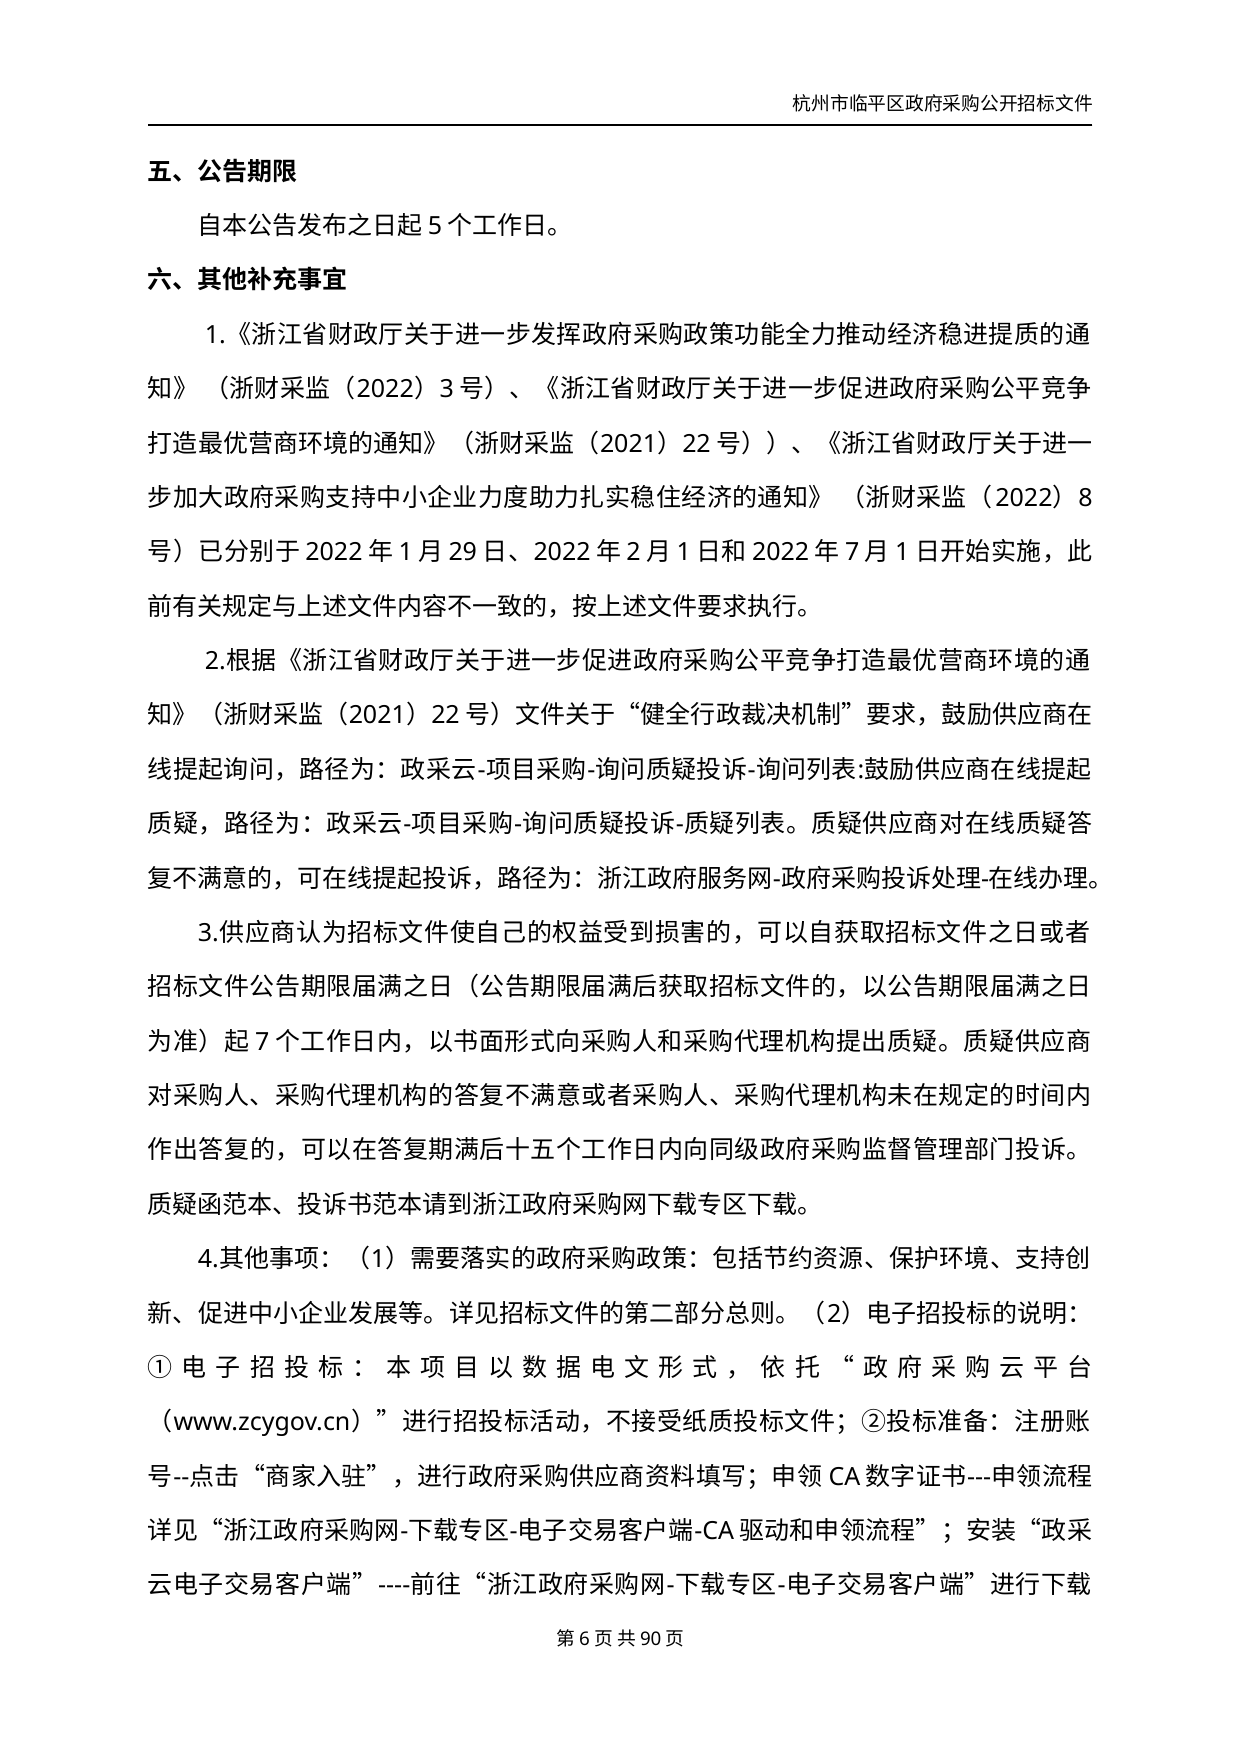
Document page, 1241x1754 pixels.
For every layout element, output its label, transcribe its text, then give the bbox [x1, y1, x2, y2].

text 五、公告期限 [148, 151, 1092, 187]
text 六、其他补充事宜 [148, 260, 1092, 296]
text 3.供应商认为招标文件使自己的权益受到损害的，可以自获取招标文件之日或者招标文件公告期限届满之日（公告期限届满后获取招标文件的，以公告期限届满之日为准）起7个工作日内，以书面形式向采购人和采购代理机构提出质疑。质疑供应商对采购人、采购代理机构的答复不满意或者采购人、采购代理机构未在规定的时间内作出答复的，可以在答复期满后十五个工作日内向同级政府采购监督管理部门投诉。质疑函范本、投诉书范本请到浙江政府采购网下载专区下载。 [148, 912, 1092, 1221]
text 2.根据《浙江省财政厅关于进一步促进政府采购公平竞争打造最优营商环境的通知》（浙财采监（2021）22号）文件关于“健全行政裁决机制”要求，鼓励供应商在线提起询问，路径为：政采云-项目采购-询问质疑投诉-询问列表:鼓励供应商在线提起质疑，路径为：政采云-项目采购-询问质疑投诉-质疑列表。质疑供应商对在线质疑答复不满意的，可在线提起投诉，路径为：浙江政府服务网-政府采购投诉处理-在线办理。 [148, 641, 1092, 894]
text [148, 1239, 1092, 1601]
text 自本公告发布之日起5个工作日。 [148, 206, 1092, 242]
text 1.《浙江省财政厅关于进一步发挥政府采购政策功能全力推动经济稳进提质的通知》 （浙财采监（2022）3号）、《浙江省财政厅关于进一步促进政府采购公平竞争打造最优营商环境的通知》（浙财采监（2021）22号））、《浙江省财政厅关于进一步加大政府采购支持中小企业力度助力扎实稳住经济的通知》 （浙财采监（2022）8号）已分别于2022年1月29日、2022年2月1日和2022年7月1日开始实施，此前有关规定与上述文件内容不一致的，按上述文件要求执行。 [148, 314, 1092, 622]
